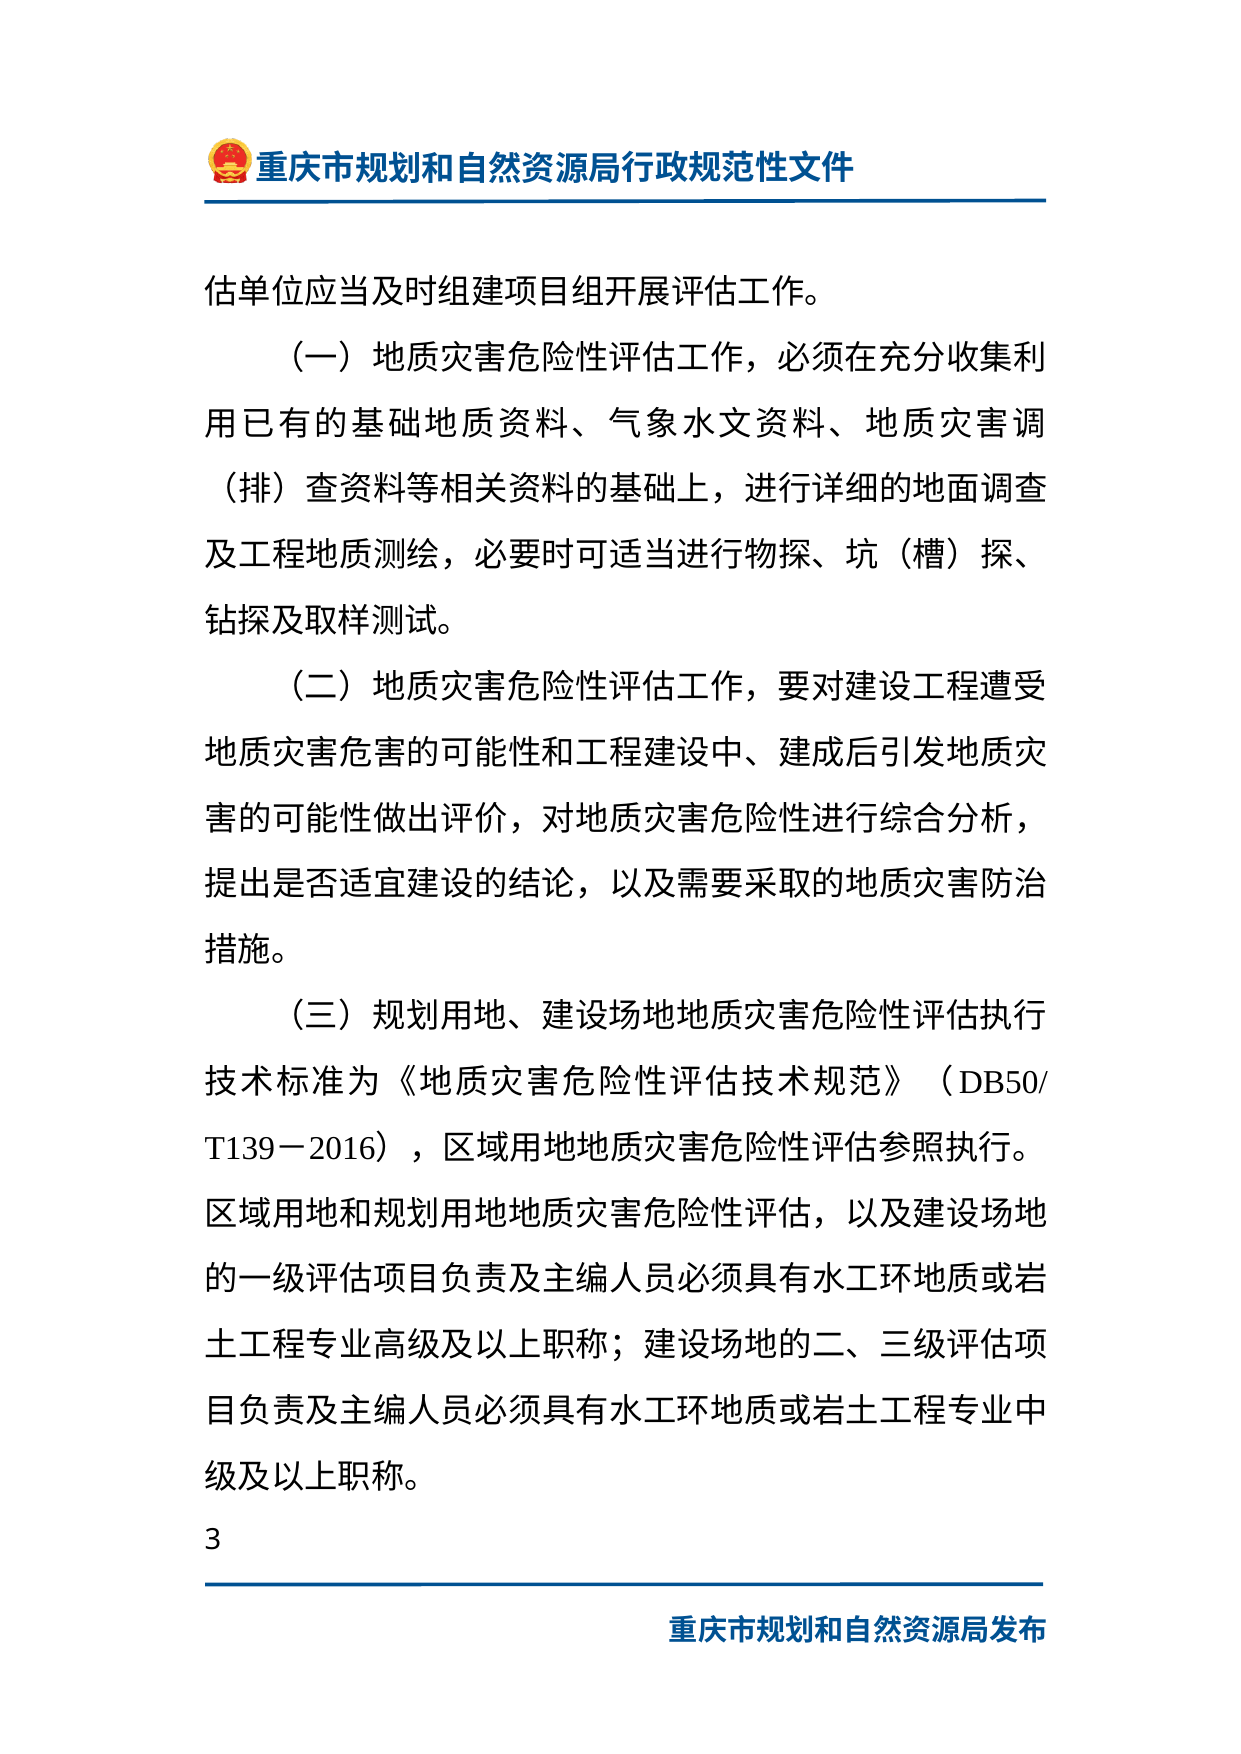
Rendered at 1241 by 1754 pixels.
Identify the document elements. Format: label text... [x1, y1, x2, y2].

text （二）地质灾害危险性评估工作，要对建设工程遭受地质灾害危害的可能性和工程建设中、建成后引发地质灾害的可能性做出评价，对地质灾害危险性进行综合分析，提出是否适宜建设的结论，以及需要采取的地质灾害防治措施。 [204, 651, 1048, 980]
picture [204, 136, 255, 187]
text （一）地质灾害危险性评估工作，必须在充分收集利用已有的基础地质资料、气象水文资料、地质灾害调（排）查资料等相关资料的基础上，进行详细的地面调查及工程地质测绘，必要时可适当进行物探、坑（槽）探、钻探及取样测试。 [204, 322, 1048, 651]
text （三）规划用地、建设场地地质灾害危险性评估执行技术标准为《地质灾害危险性评估技术规范》（DB50/T139－2016），区域用地地质灾害危险性评估参照执行。区域用地和规划用地地质灾害危险性评估，以及建设场地的一级评估项目负责及主编人员必须具有水工环地质或岩土工程专业高级及以上职称；建设场地的二、三级评估项目负责及主编人员必须具有水工环地质或岩土工程专业中级及以上职称。 [204, 980, 1048, 1507]
text 项目业主应当选择具有地质灾害危险性评估相应资质等级的评估单位开展评估工作。接到评估工作任务后，评估单位应当及时组建项目组开展评估工作。 [204, 256, 1048, 322]
